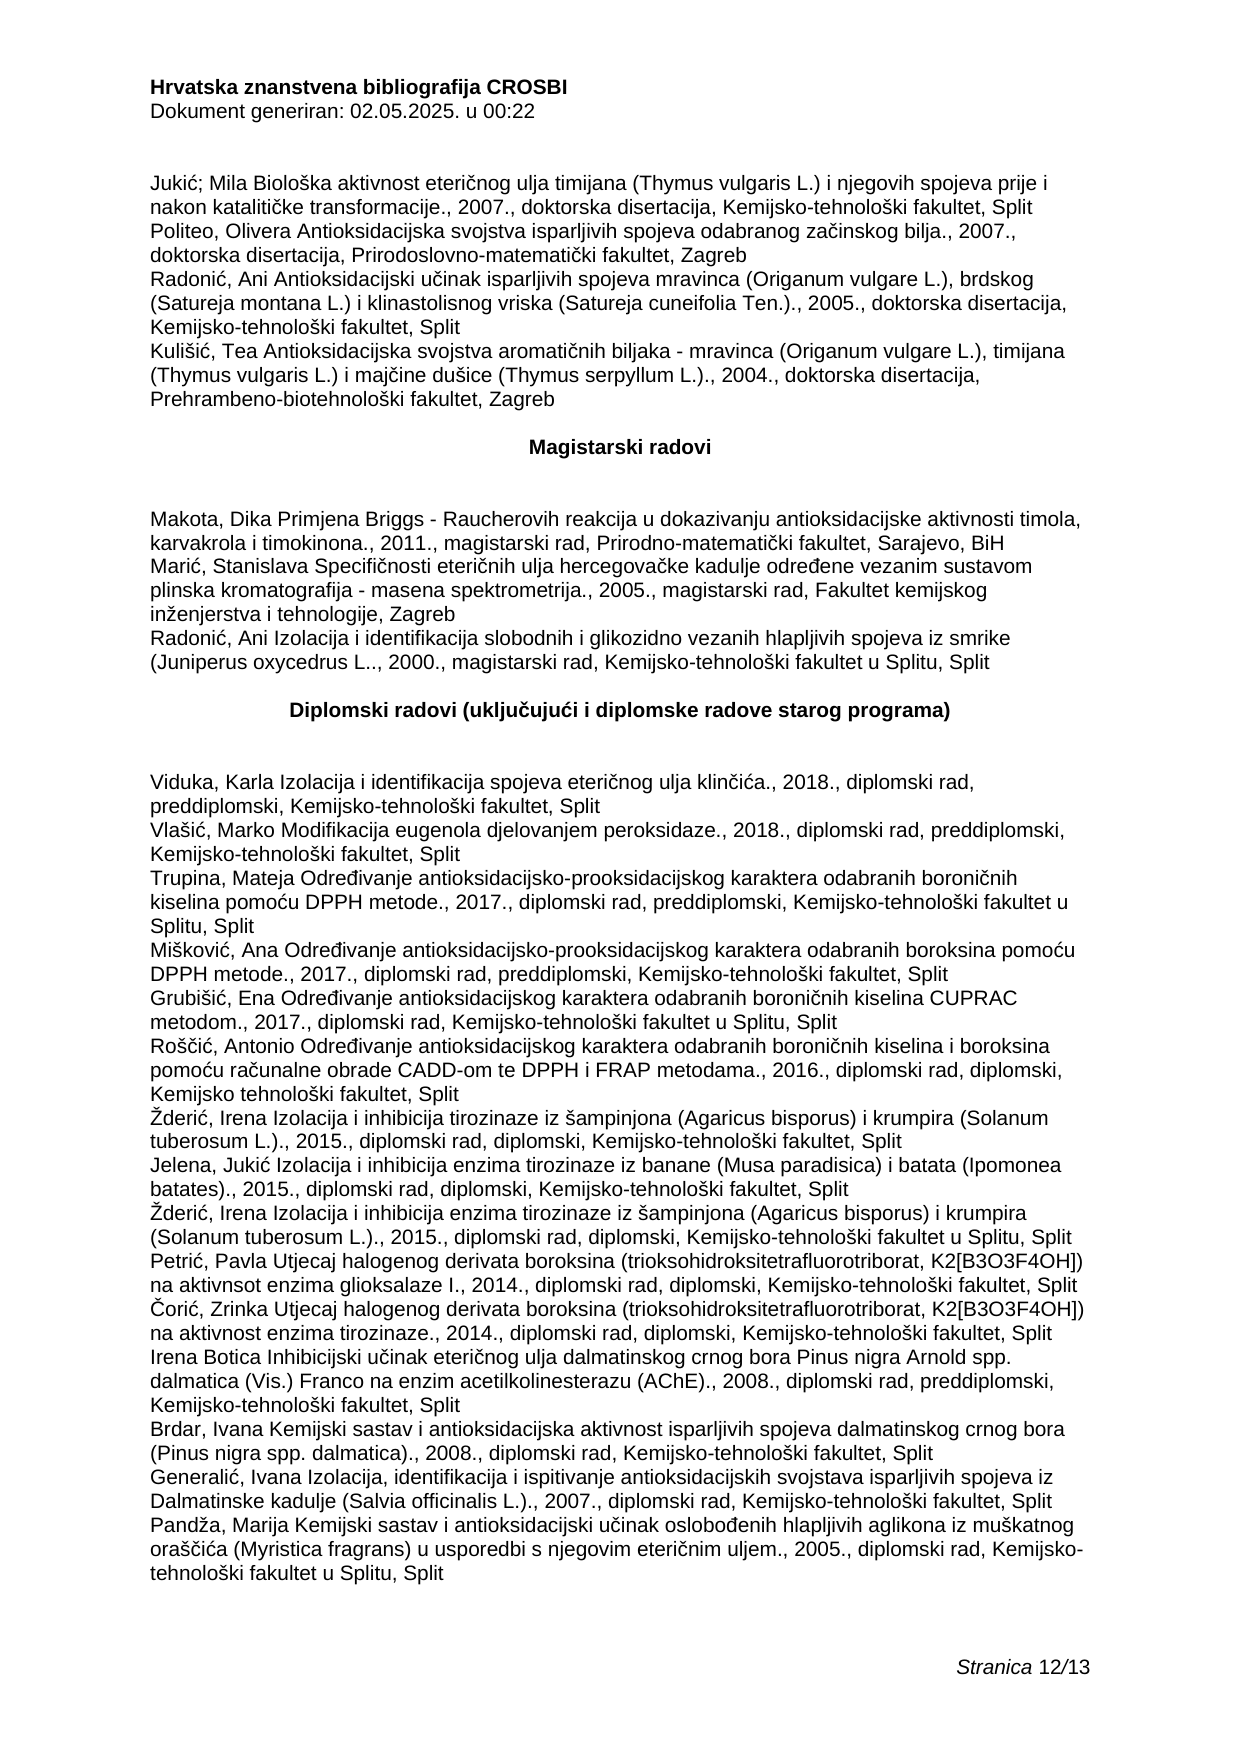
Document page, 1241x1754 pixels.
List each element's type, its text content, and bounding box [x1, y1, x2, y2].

text Makota, Dika [150, 506, 1090, 554]
text Radonić, Ani [150, 267, 1090, 339]
subtitle Diplomski radovi (uključujući i diplomske radove starog programa) [150, 698, 1090, 722]
text Jukić; Mila [150, 171, 1090, 219]
text Marić, Stanislava [150, 554, 1090, 626]
text Trupina, Mateja [150, 866, 1090, 938]
text Vlašić, Marko [150, 818, 1090, 866]
text Čorić, Zrinka [150, 1297, 1090, 1345]
subtitle Magistarski radovi [150, 434, 1090, 458]
text Mišković, Ana [150, 938, 1090, 986]
text Kulišić, Tea [150, 339, 1090, 411]
text Žderić, Irena [150, 1201, 1090, 1249]
text Roščić, Antonio [150, 1033, 1090, 1105]
text Radonić, Ani [150, 626, 1090, 674]
text Viduka, Karla [150, 770, 1090, 818]
text Generalić, Ivana [150, 1465, 1090, 1513]
text Žderić, Irena [150, 1105, 1090, 1153]
text Petrić, Pavla [150, 1249, 1090, 1297]
text Brdar, Ivana [150, 1417, 1090, 1465]
text Pandža, Marija [150, 1513, 1090, 1584]
text Grubišić, Ena [150, 986, 1090, 1033]
text Irena Botica [150, 1345, 1090, 1417]
text Politeo, Olivera [150, 219, 1090, 267]
text Jelena, Jukić [150, 1153, 1090, 1201]
